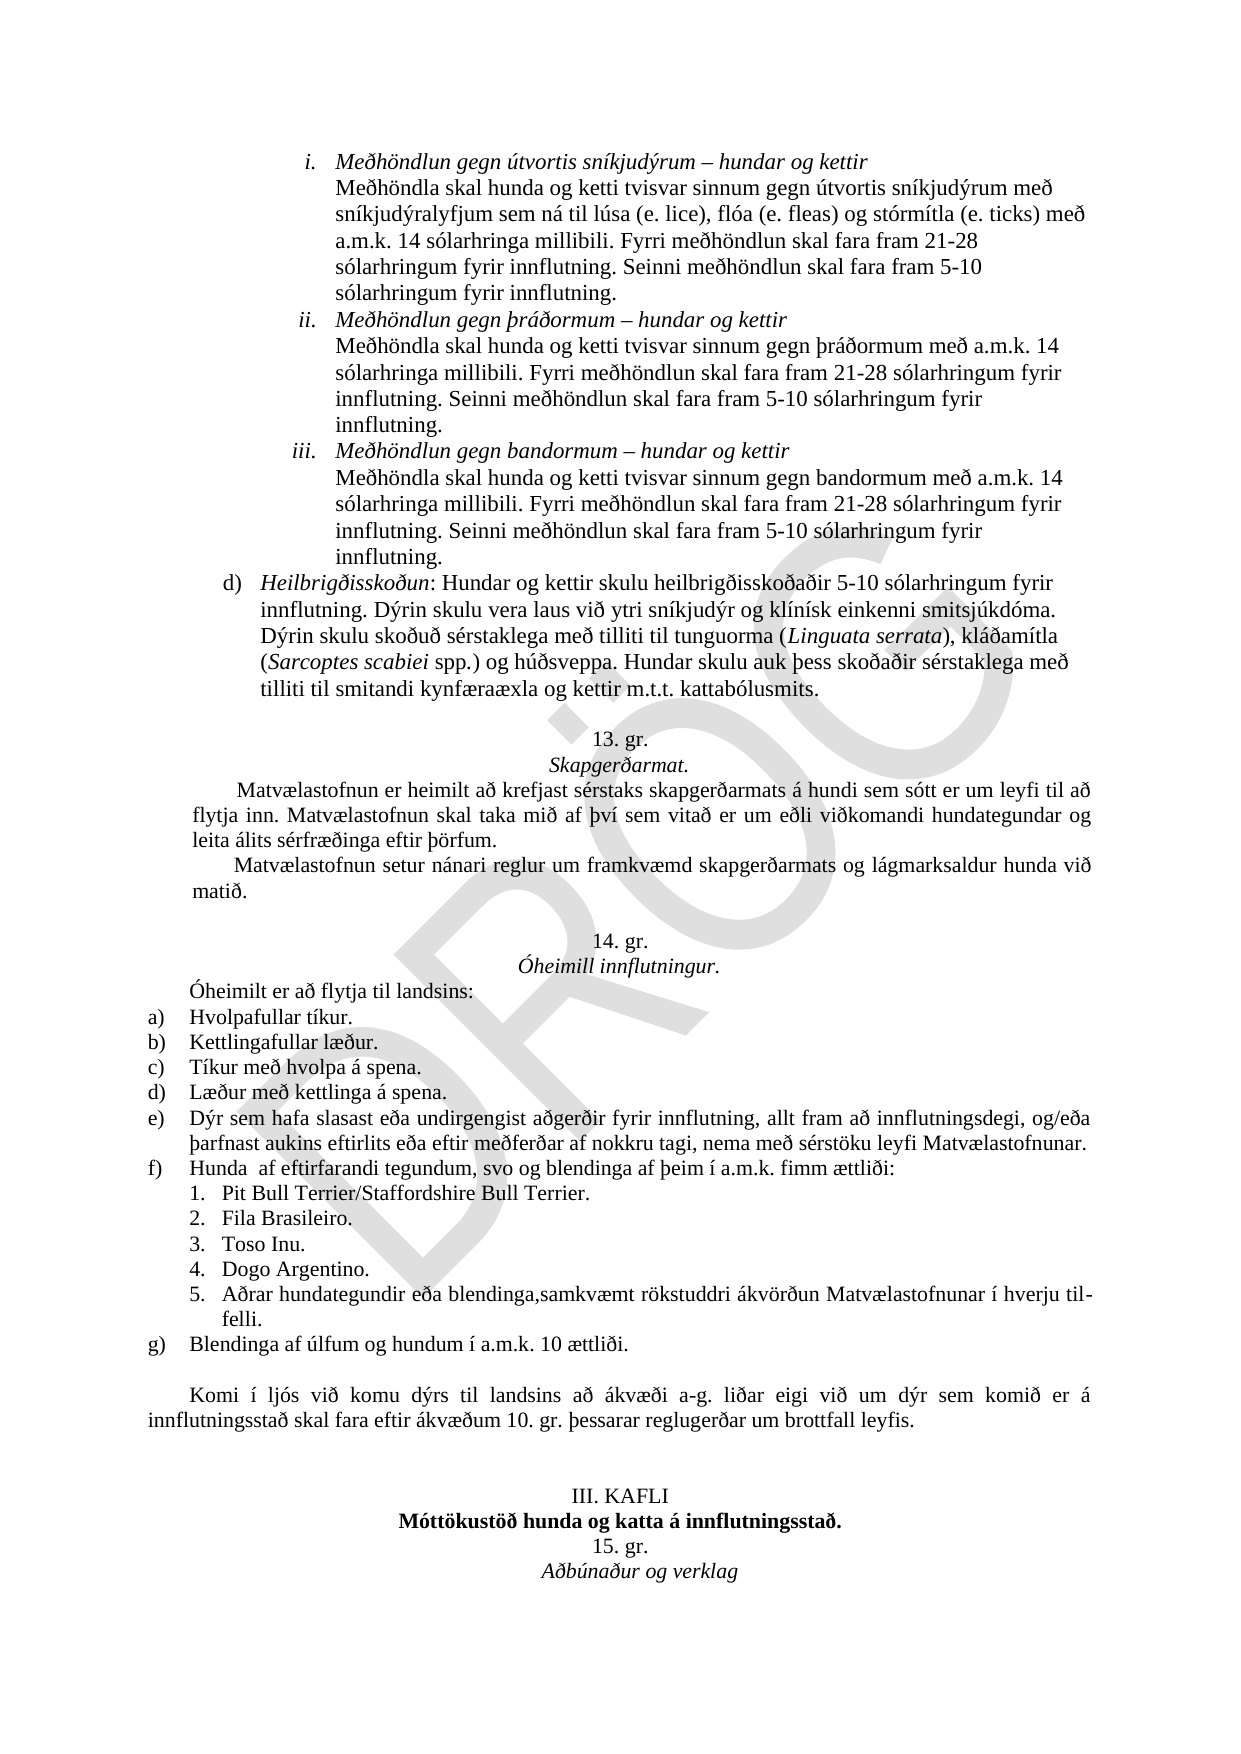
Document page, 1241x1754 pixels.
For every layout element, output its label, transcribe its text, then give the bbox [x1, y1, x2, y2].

list Meðhöndlun gegn útvortis sníkjudýrum – hundar og kettir Meðhöndla skal hunda og ketti tvisvar sinnum gegn útvortis sníkjudýrum með sníkjudýralyfjum sem ná til lúsa (e. lice), flóa (e. fleas) og stórmítla (e. ticks) með a.m.k. 14 sólarhringa millibili. Fyrri meðhöndlun skal fara fram 21-28 sólarhringum fyrir innflutning. Seinni meðhöndlun skal fara fram 5-10 sólarhringum fyrir innflutning. [316, 148, 1092, 306]
text 3. Toso Inu. [189, 1231, 1092, 1256]
subtitle Móttökustöð hunda og katta á innflutningsstað. [148, 1508, 1092, 1533]
text Aðbúnaður og verklag [148, 1558, 1092, 1583]
text Matvælastofnun setur nánari reglur um framkvæmd skapgerðarmats og lágmarksaldur hunda við matið. [192, 852, 1092, 903]
subtitle 14. gr. [148, 928, 1092, 953]
subtitle III. KAFLI [148, 1483, 1092, 1508]
list Meðhöndlun gegn bandormum – hundar og kettir Meðhöndla skal hunda og ketti tvisvar sinnum gegn bandormum með a.m.k. 14 sólarhringa millibili. Fyrri meðhöndlun skal fara fram 21-28 sólarhringum fyrir innflutning. Seinni meðhöndlun skal fara fram 5-10 sólarhringum fyrir innflutning. [316, 438, 1092, 569]
text e) Dýr sem hafa slasast eða undirgengist aðgerðir fyrir innflutning, allt fram að innflutningsdegi, og/eða þarfnast aukins eftirlits eða eftir meðferðar af nokkru tagi, nema með sérstöku leyfi Matvælastofnunar. [148, 1104, 1092, 1155]
text a) Hvolpafullar tíkur. [148, 1004, 1092, 1029]
subtitle 13. gr. [148, 726, 1092, 752]
subtitle 15. gr. [148, 1533, 1092, 1558]
text Komi í ljós við komu dýrs til landsins að ákvæði a-g. liðar eigi við um dýr sem komið er á innflutningsstað skal fara eftir ákvæðum 10. gr. þessarar reglugerðar um brottfall leyfis. [148, 1382, 1092, 1432]
text 4. Dogo Argentino. [189, 1256, 1092, 1281]
list Heilbrigðisskoðun: Hundar og kettir skulu heilbrigðisskoðaðir 5-10 sólarhringum fyrir innflutning. Dýrin skulu vera laus við ytri sníkjudýr og klínísk einkenni smitsjúkdóma. Dýrin skulu skoðuð sérstaklega með tilliti til tunguorma (Linguata serrata), kláðamítla (Sarcoptes scabiei spp.) og húðsveppa. Hundar skulu auk þess skoðaðir sérstaklega með tilliti til smitandi kynfæraæxla og kettir m.t.t. kattabólusmits. [223, 569, 1092, 701]
text b) Kettlingafullar læður. [148, 1029, 1092, 1054]
text Óheimilt er að flytja til landsins: [148, 978, 1092, 1004]
text d) Læður með kettlinga á spena. [148, 1079, 1092, 1104]
text Matvælastofnun er heimilt að krefjast sérstaks skapgerðarmats á hundi sem sótt er um leyfi til að flytja inn. Matvælastofnun skal taka mið af því sem vitað er um eðli viðkomandi hundategundar og leita álits sérfræðinga eftir þörfum. [192, 777, 1092, 852]
text g) Blendinga af úlfum og hundum í a.m.k. 10 ættliði. [148, 1331, 1092, 1357]
text c) Tíkur með hvolpa á spena. [148, 1054, 1092, 1079]
text Skapgerðarmat. [148, 752, 1092, 777]
text Óheimill innflutningur. [148, 953, 1092, 978]
list Meðhöndlun gegn þráðormum – hundar og kettir Meðhöndla skal hunda og ketti tvisvar sinnum gegn þráðormum með a.m.k. 14 sólarhringa millibili. Fyrri meðhöndlun skal fara fram 21-28 sólarhringum fyrir innflutning. Seinni meðhöndlun skal fara fram 5-10 sólarhringum fyrir innflutning. [316, 306, 1092, 438]
text 1. Pit Bull Terrier/Staffordshire Bull Terrier. [189, 1180, 1092, 1205]
text 2. Fila Brasileiro. [189, 1205, 1092, 1231]
text f) Hunda af eftirfarandi tegundum, svo og blendinga af þeim í a.m.k. fimm ættliði: [148, 1155, 1092, 1180]
text 5. Aðrar hundategundir eða blendinga,samkvæmt rökstuddri ákvörðun Matvælastofnunar í hverju tilfelli. [189, 1281, 1092, 1331]
